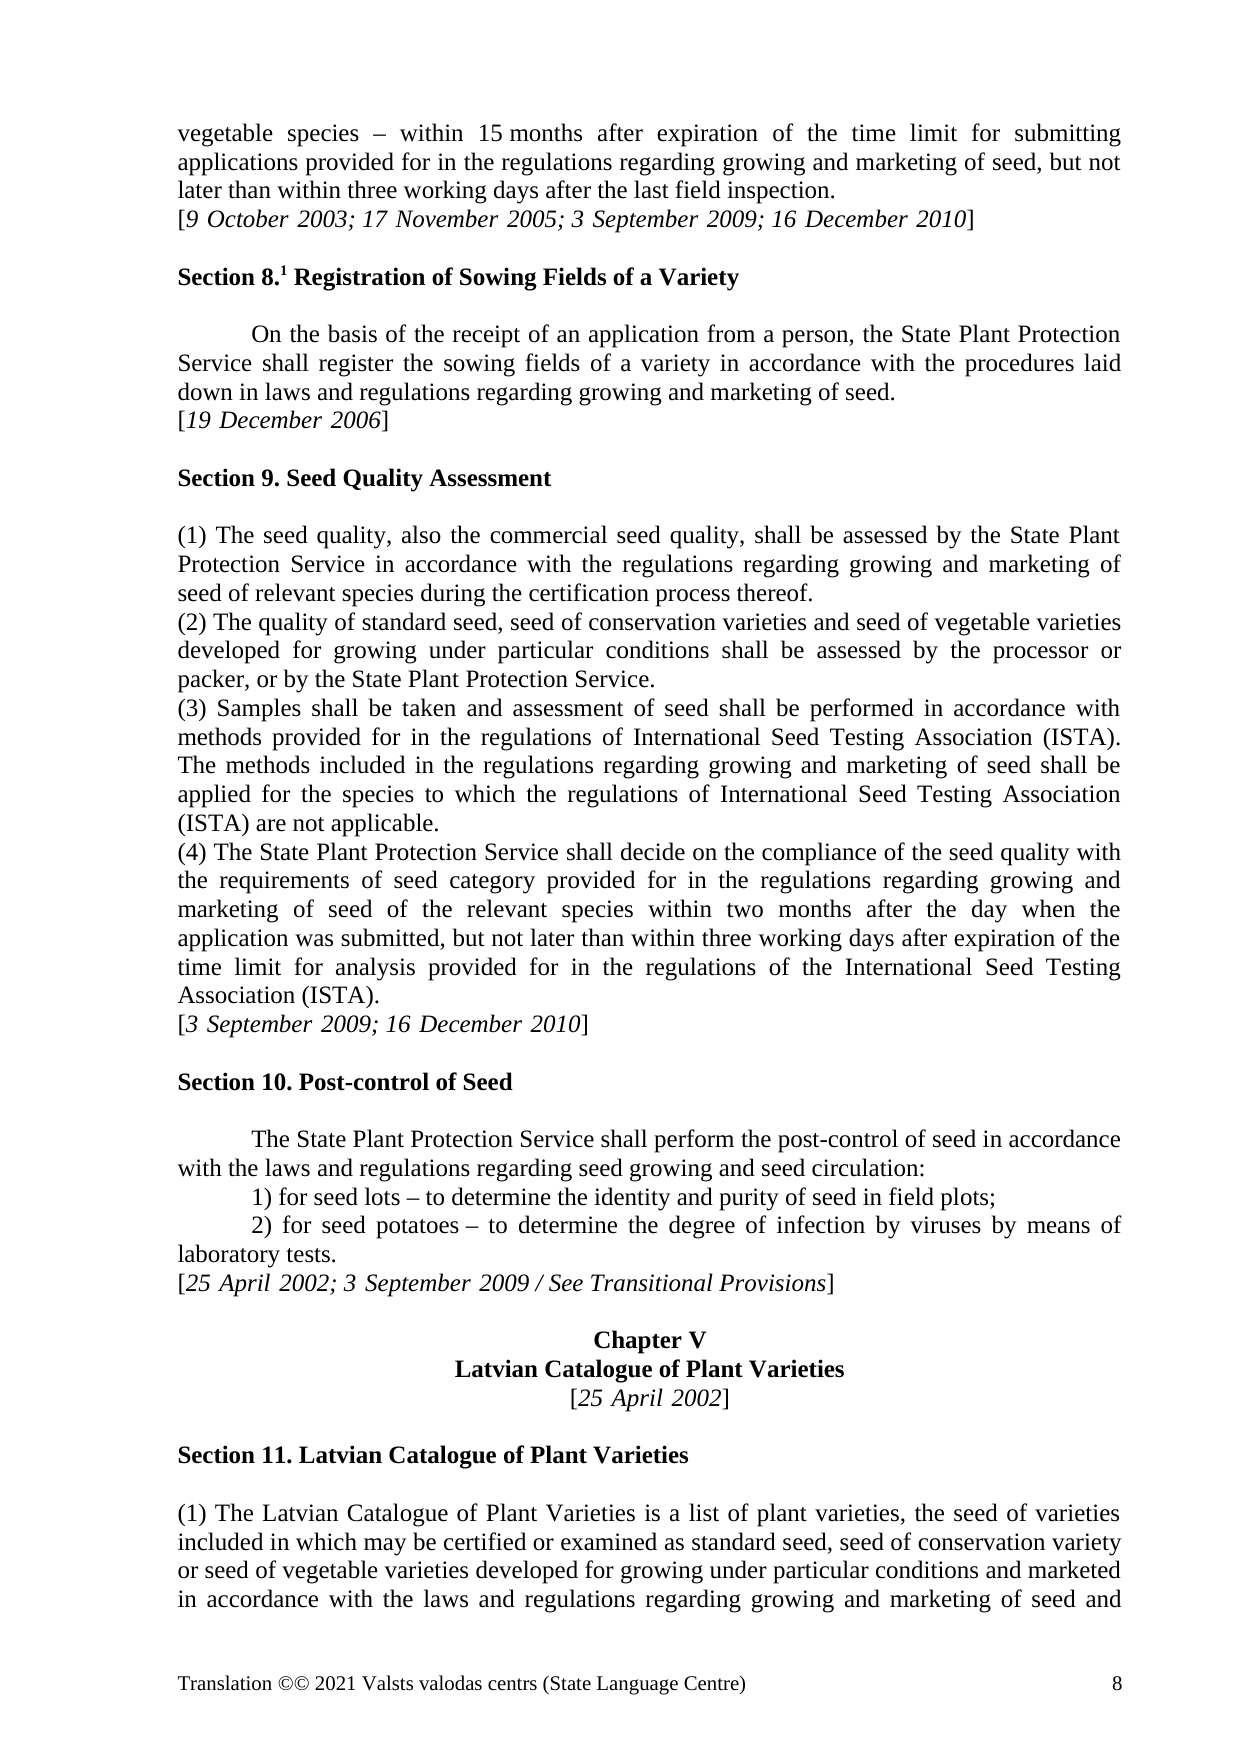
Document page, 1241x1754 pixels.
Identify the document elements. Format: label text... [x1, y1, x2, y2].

text [3 September 2009; 16 December 2010] [177, 1009, 1122, 1038]
text (2) The quality of standard seed, seed of conservation varieties and seed of vegetable varieties developed for growing under particular conditions shall be assessed by the processor or packer, or by the State Plant Protection Service. [177, 607, 1122, 693]
text Latvian Catalogue of Plant Varieties [177, 1354, 1122, 1383]
text 2) for seed potatoes – to determine the degree of infection by viruses by means of laboratory tests. [177, 1211, 1122, 1268]
text Section 11. Latvian Catalogue of Plant Varieties [177, 1441, 1122, 1469]
text [25 April 2002] [177, 1383, 1122, 1412]
text [25 April 2002; 3 September 2009 / See Transitional Provisions] [177, 1268, 1122, 1297]
text Section 8.1 Registration of Sowing Fields of a Variety [177, 262, 1122, 291]
text Section 9. Seed Quality Assessment [177, 463, 1122, 492]
text Chapter V [177, 1326, 1122, 1354]
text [177, 118, 1122, 204]
text (4) The State Plant Protection Service shall decide on the compliance of the seed quality with the requirements of seed category provided for in the regulations regarding growing and marketing of seed of the relevant species within two months after the day when the application was submitted, but not later than within three working days after expiration of the time limit for analysis provided for in the regulations of the International Seed Testing Association (ISTA). [177, 837, 1122, 1009]
text (3) Samples shall be taken and assessment of seed shall be performed in accordance with methods provided for in the regulations of International Seed Testing Association (ISTA). The methods included in the regulations regarding growing and marketing of seed shall be applied for the species to which the regulations of International Seed Testing Association (ISTA) are not applicable. [177, 693, 1122, 837]
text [177, 1498, 1122, 1613]
text [9 October 2003; 17 November 2005; 3 September 2009; 16 December 2010] [177, 204, 1122, 233]
text The State Plant Protection Service shall perform the post-control of seed in accordance with the laws and regulations regarding seed growing and seed circulation: [177, 1124, 1122, 1182]
text 1) for seed lots – to determine the identity and purity of seed in field plots; [177, 1182, 1122, 1211]
text Section 10. Post-control of Seed [177, 1067, 1122, 1096]
text (1) The seed quality, also the commercial seed quality, shall be assessed by the State Plant Protection Service in accordance with the regulations regarding growing and marketing of seed of relevant species during the certification process thereof. [177, 521, 1122, 607]
text On the basis of the receipt of an application from a person, the State Plant Protection Service shall register the sowing fields of a variety in accordance with the procedures laid down in laws and regulations regarding growing and marketing of seed. [177, 319, 1122, 406]
text [19 December 2006] [177, 406, 1122, 434]
